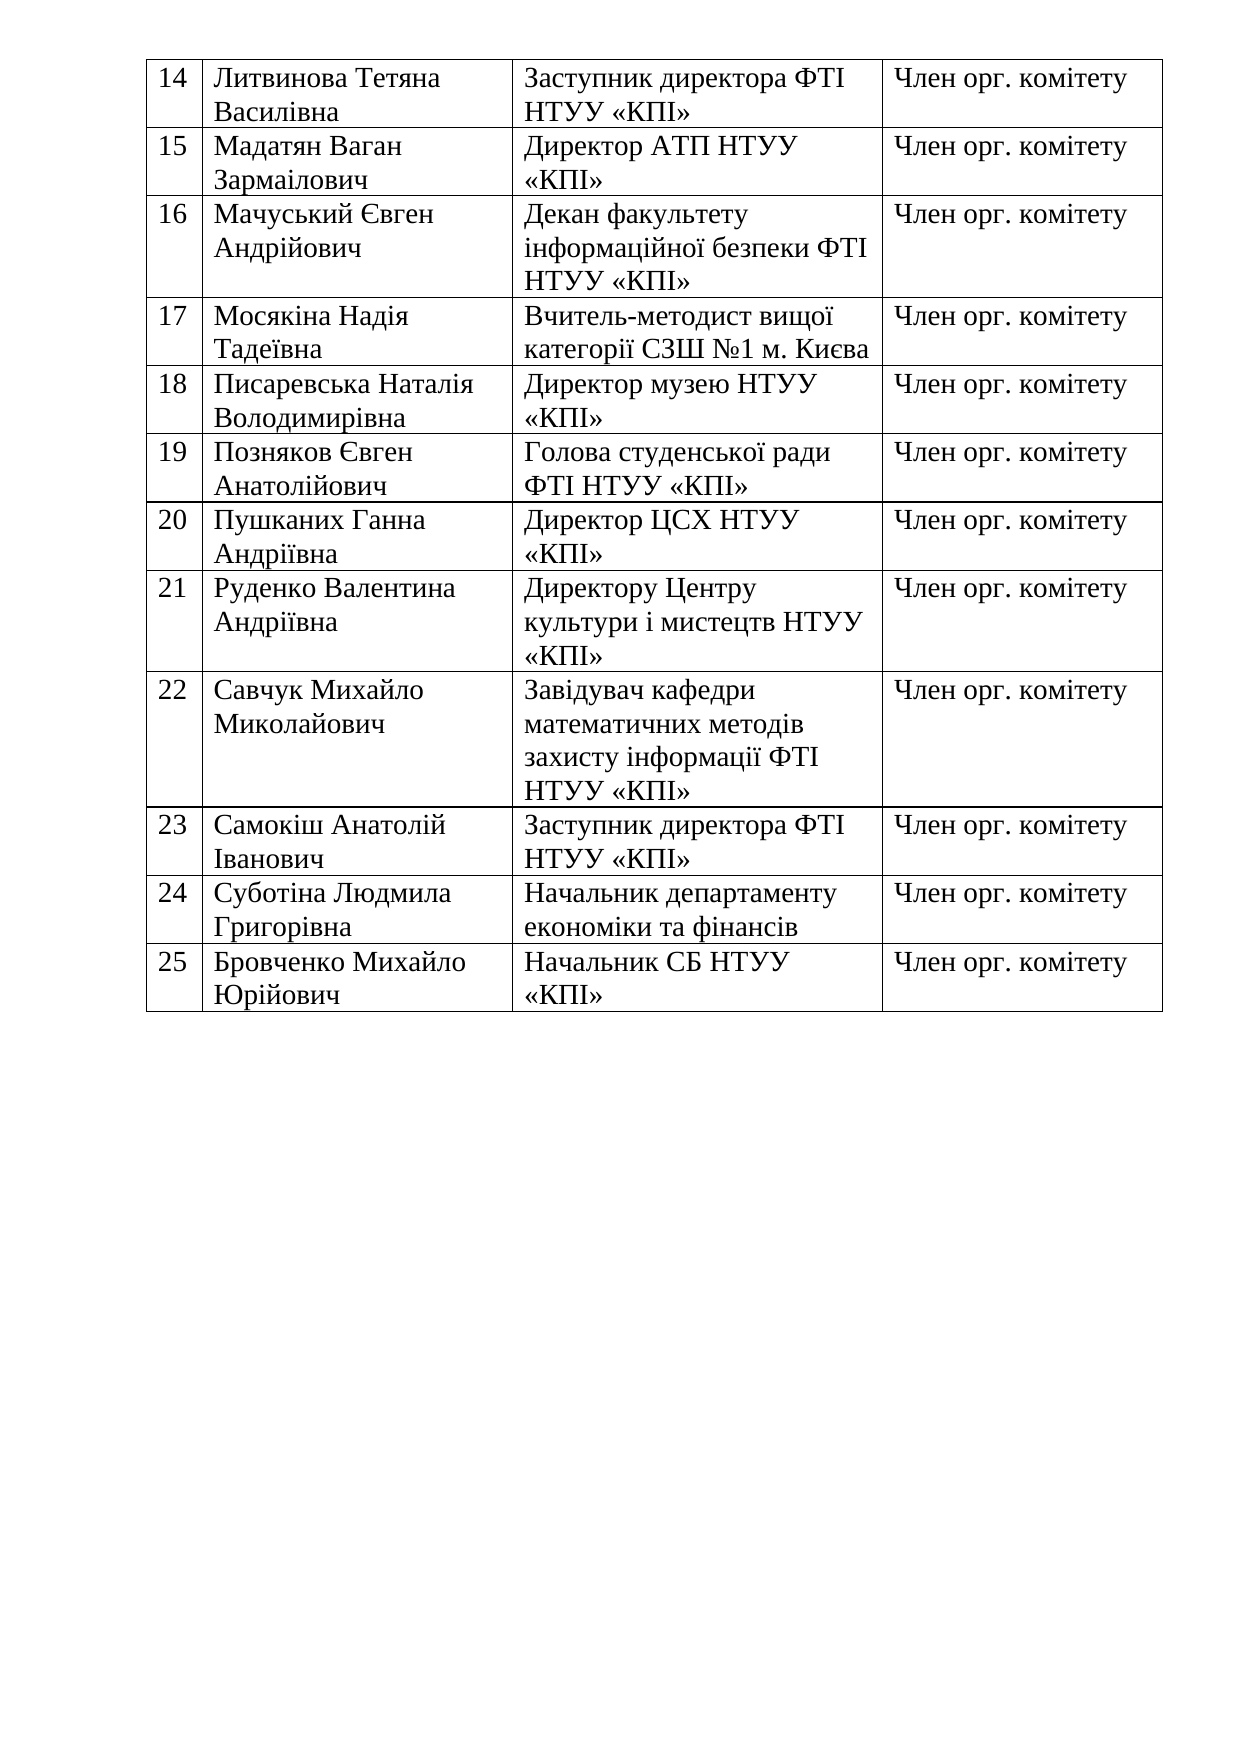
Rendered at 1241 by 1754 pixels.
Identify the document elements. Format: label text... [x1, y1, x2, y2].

table_cell Член орг. комітету [883, 503, 1162, 569]
table_cell Суботіна Людмила Григорівна [203, 876, 512, 943]
table_cell Начальник департаменту економіки та фінансів [513, 876, 882, 943]
table_cell Позняков Євген Анатолійович [203, 434, 512, 501]
table_cell Литвинова Тетяна Василівна [203, 60, 512, 127]
table_cell 20 [147, 503, 202, 569]
table_cell Декан факультету інформаційної безпеки ФТІ НТУУ «КПІ» [513, 196, 882, 297]
table_cell Бровченко Михайло Юрійович [203, 944, 512, 1011]
table_cell Голова студенської ради ФТІ НТУУ «КПІ» [513, 434, 882, 501]
table_cell Завідувач кафедри математичних методів захисту інформації ФТІ НТУУ «КПІ» [513, 672, 882, 806]
table_cell Член орг. комітету [883, 571, 1162, 671]
table_cell Мадатян Ваган Зармаілович [203, 128, 512, 195]
table_cell Член орг. комітету [883, 808, 1162, 874]
table_cell Член орг. комітету [883, 60, 1162, 127]
table_cell 18 [147, 366, 202, 433]
table_cell Член орг. комітету [883, 196, 1162, 297]
table_cell Заступник директора ФТІ НТУУ «КПІ» [513, 60, 882, 127]
table_cell 16 [147, 196, 202, 297]
table_cell 19 [147, 434, 202, 501]
table_cell 23 [147, 808, 202, 874]
table_cell Пушканих Ганна Андріївна [203, 503, 512, 569]
table_cell Директор ЦСХ НТУУ «КПІ» [513, 503, 882, 569]
table_cell 14 [147, 60, 202, 127]
table_cell Член орг. комітету [883, 944, 1162, 1011]
table_cell Член орг. комітету [883, 876, 1162, 943]
table_cell 21 [147, 571, 202, 671]
table_cell Член орг. комітету [883, 128, 1162, 195]
table_cell Член орг. комітету [883, 298, 1162, 365]
table_cell Заступник директора ФТІ НТУУ «КПІ» [513, 808, 882, 874]
table_cell Директор музею НТУУ «КПІ» [513, 366, 882, 433]
table_cell Самокіш Анатолій Іванович [203, 808, 512, 874]
table_cell Член орг. комітету [883, 434, 1162, 501]
table_cell Вчитель-методист вищої категорії СЗШ №1 м. Києва [513, 298, 882, 365]
table_cell 15 [147, 128, 202, 195]
table_cell Член орг. комітету [883, 366, 1162, 433]
table_cell Писаревська Наталія Володимирівна [203, 366, 512, 433]
table_cell 17 [147, 298, 202, 365]
table_cell Савчук Михайло Миколайович [203, 672, 512, 806]
table_cell Мачуський Євген Андрійович [203, 196, 512, 297]
table_cell Директору Центру культури і мистецтв НТУУ «КПІ» [513, 571, 882, 671]
table_cell Мосякіна Надія Тадеївна [203, 298, 512, 365]
table_cell Член орг. комітету [883, 672, 1162, 806]
table_cell Начальник СБ НТУУ «КПІ» [513, 944, 882, 1011]
table_cell 25 [147, 944, 202, 1011]
table_cell Руденко Валентина Андріївна [203, 571, 512, 671]
table_cell 24 [147, 876, 202, 943]
table_cell Директор АТП НТУУ «КПІ» [513, 128, 882, 195]
table_cell 22 [147, 672, 202, 806]
